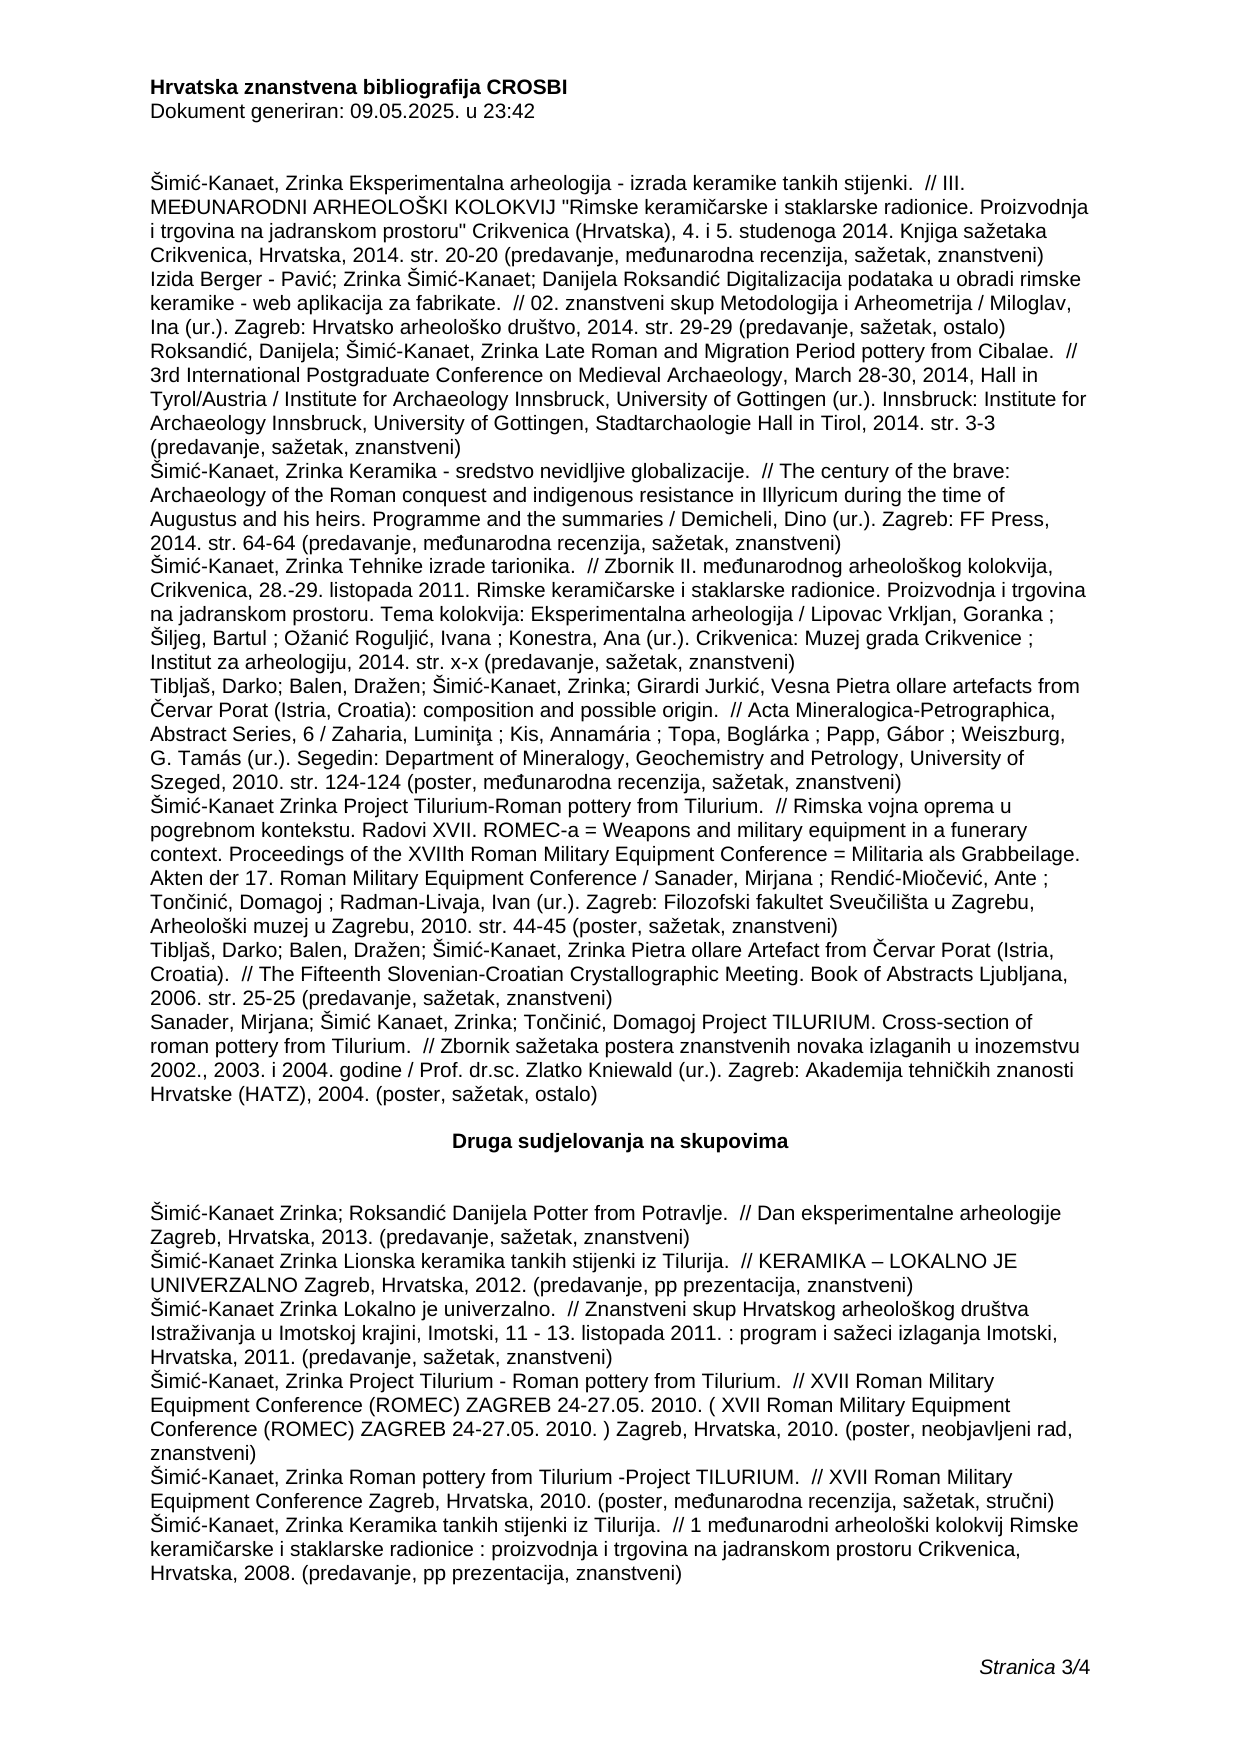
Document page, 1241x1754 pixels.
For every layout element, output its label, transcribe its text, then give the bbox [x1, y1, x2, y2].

text Sanader, Mirjana; Šimić Kanaet, Zrinka; Tončinić, Domagoj [150, 1009, 1090, 1105]
text Šimić-Kanaet Zrinka [150, 1297, 1090, 1369]
text Šimić-Kanaet, Zrinka [150, 171, 1090, 267]
text Šimić-Kanaet Zrinka [150, 794, 1090, 938]
subtitle Druga sudjelovanja na skupovima [150, 1129, 1090, 1153]
text Roksandić, Danijela; Šimić-Kanaet, Zrinka [150, 339, 1090, 458]
text Tibljaš, Darko; Balen, Dražen; Šimić-Kanaet, Zrinka [150, 938, 1090, 1009]
text Tibljaš, Darko; Balen, Dražen; Šimić-Kanaet, Zrinka; Girardi Jurkić, Vesna [150, 674, 1090, 794]
text Šimić-Kanaet Zrinka [150, 1249, 1090, 1297]
text Šimić-Kanaet, Zrinka [150, 458, 1090, 554]
text Šimić-Kanaet, Zrinka [150, 554, 1090, 674]
text Šimić-Kanaet, Zrinka [150, 1465, 1090, 1513]
text Šimić-Kanaet, Zrinka [150, 1513, 1090, 1584]
text Izida Berger - Pavić; Zrinka Šimić-Kanaet; Danijela Roksandić [150, 267, 1090, 339]
text Šimić-Kanaet Zrinka; Roksandić Danijela [150, 1201, 1090, 1249]
text Šimić-Kanaet, Zrinka [150, 1369, 1090, 1465]
